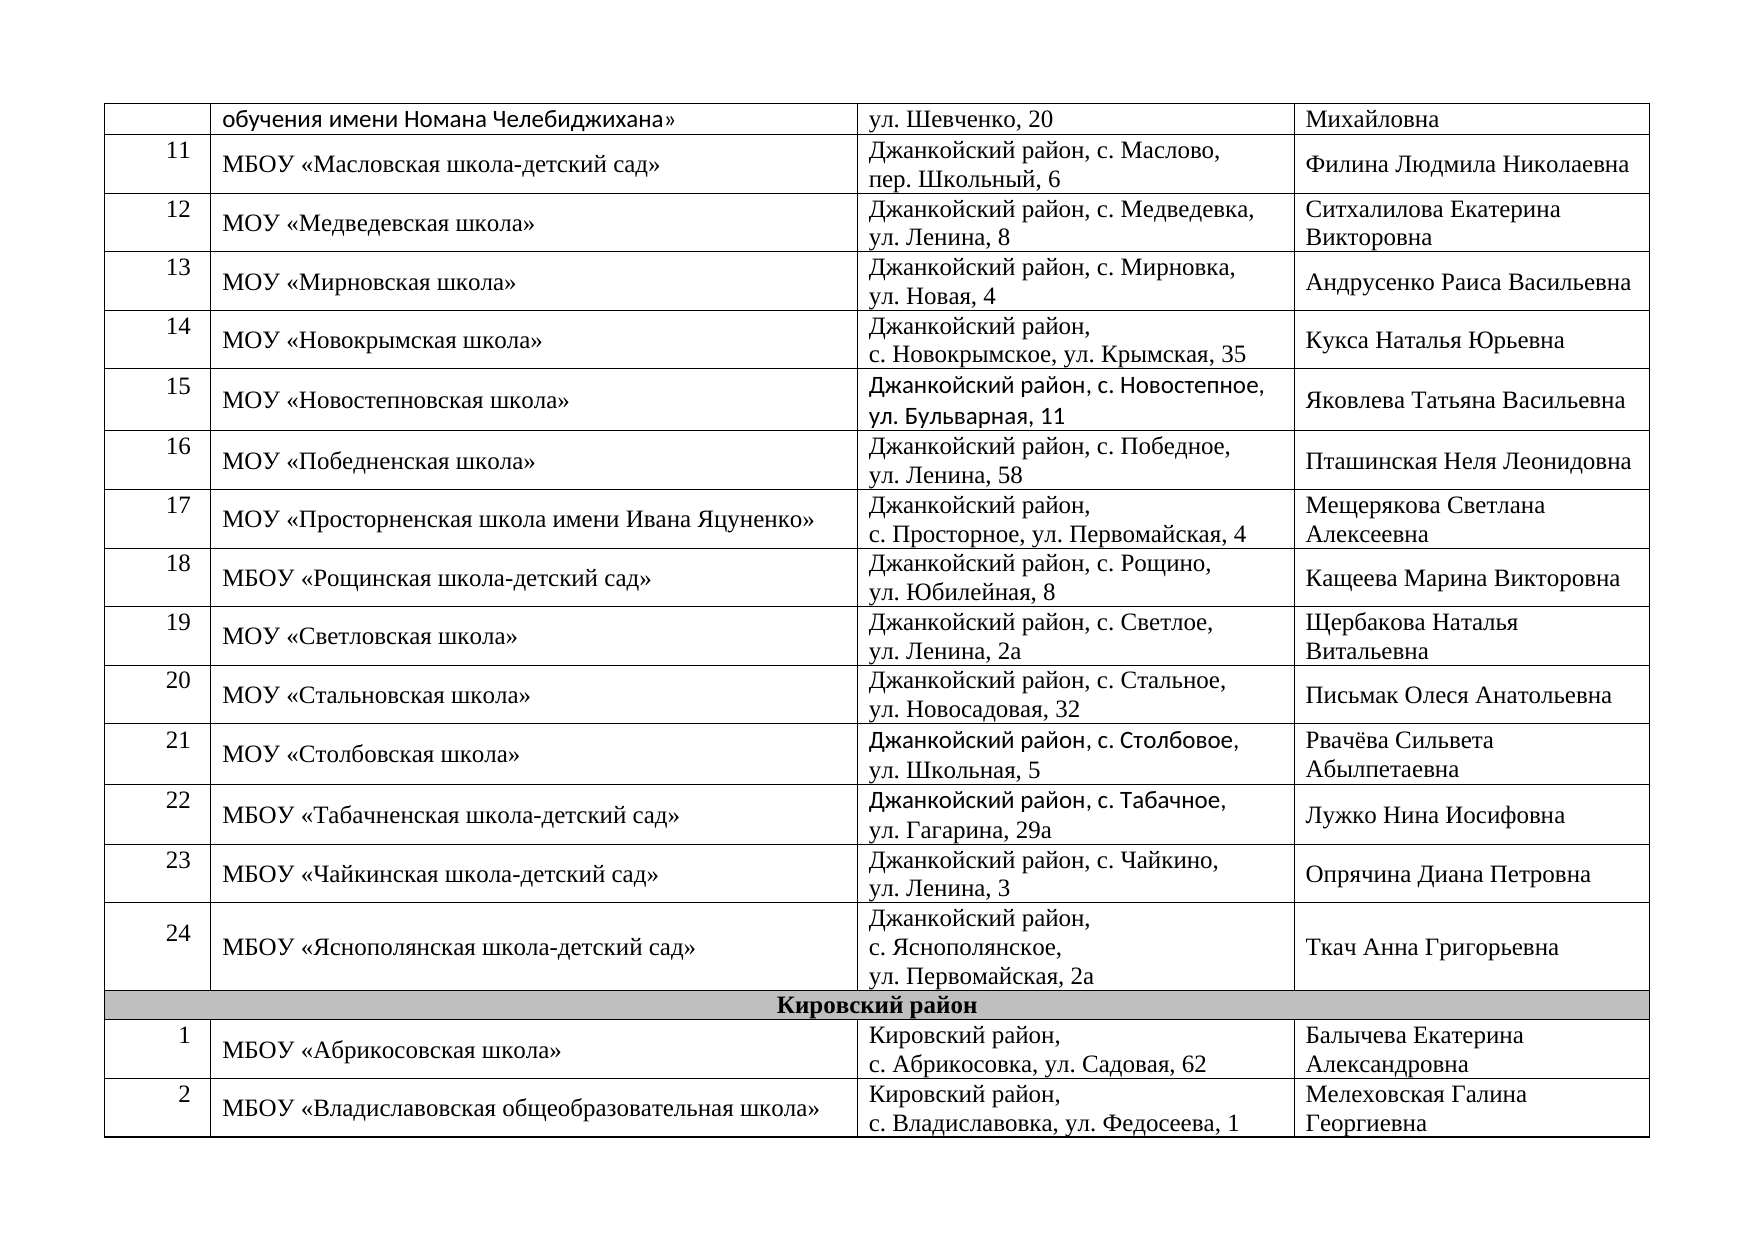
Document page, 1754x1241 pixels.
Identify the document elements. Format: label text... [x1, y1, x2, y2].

table_cell Джанкойский район, с. Новостепное, ул. Бульварная, 11 [858, 369, 1294, 430]
table_cell [105, 549, 210, 606]
table_cell Джанкойский район, с. Светлое, ул. Ленина, 2а [858, 607, 1294, 664]
table_cell Яковлева Татьяна Васильевна [1295, 369, 1649, 430]
table_cell МБОУ «Табачненская школа-детский сад» [211, 785, 857, 844]
table_cell Джанкойский район, с. Победное, ул. Ленина, 58 [858, 431, 1294, 489]
table_cell [105, 369, 210, 430]
table_cell Джанкойский район, с. Маслово, пер. Школьный, 6 [858, 135, 1294, 193]
table_cell Опрячина Диана Петровна [1295, 845, 1649, 902]
table_cell МОУ «Новокрымская школа» [211, 311, 857, 368]
table_cell Джанкойский район, с. Мирновка, ул. Новая, 4 [858, 252, 1294, 310]
table_cell Ткач Анна Григорьевна [1295, 903, 1649, 989]
table_cell МОУ «Стальновская школа» [211, 666, 857, 723]
table_cell Андрусенко Раиса Васильевна [1295, 252, 1649, 310]
table_cell Джанкойский район, с. Стальное, ул. Новосадовая, 32 [858, 666, 1294, 723]
table_cell [105, 785, 210, 844]
table_cell Кировский район, с. Владиславовка, ул. Федосеева, 1 [858, 1079, 1294, 1136]
table_cell Кукса Наталья Юрьевна [1295, 311, 1649, 368]
table_cell Ситхалилова Екатерина Викторовна [1295, 194, 1649, 251]
table_cell [105, 1079, 210, 1136]
table_cell Пташинская Неля Леонидовна [1295, 431, 1649, 489]
table_cell [105, 252, 210, 310]
table_cell [105, 311, 210, 368]
table_cell МОУ «Просторненская школа имени Ивана Яцуненко» [211, 490, 857, 547]
table_cell Кировский район, с. Абрикосовка, ул. Садовая, 62 [858, 1020, 1294, 1078]
table_cell МБОУ «Абрикосовская школа» [211, 1020, 857, 1078]
table_cell Мещерякова Светлана Алексеевна [1295, 490, 1649, 547]
table_cell [105, 666, 210, 723]
table_cell МОУ «Столбовская школа» [211, 724, 857, 783]
table_cell МОУ «Светловская школа» [211, 607, 857, 664]
table_cell МБОУ «Чайкинская школа-детский сад» [211, 845, 857, 902]
table_cell [105, 903, 210, 989]
table_cell МБОУ «Владиславовская общеобразовательная школа» [211, 1079, 857, 1136]
table_cell Филина Людмила Николаевна [1295, 135, 1649, 193]
table_cell [105, 194, 210, 251]
table_cell Джанкойский район, с. Табачное, ул. Гагарина, 29а [858, 785, 1294, 844]
table_cell Кировский район [105, 991, 1649, 1019]
table_cell МБОУ «Яснополянская школа-детский сад» [211, 903, 857, 989]
table_cell МОУ «Медведевская школа» [211, 194, 857, 251]
table_cell [105, 490, 210, 547]
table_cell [858, 104, 1294, 134]
table_cell Кащеева Марина Викторовна [1295, 549, 1649, 606]
table_cell Джанкойский район, с. Рощино, ул. Юбилейная, 8 [858, 549, 1294, 606]
table_cell Джанкойский район, с. Медведевка, ул. Ленина, 8 [858, 194, 1294, 251]
table_cell Джанкойский район, с. Просторное, ул. Первомайская, 4 [858, 490, 1294, 547]
table_cell Письмак Олеся Анатольевна [1295, 666, 1649, 723]
table_cell Джанкойский район, с. Чайкино, ул. Ленина, 3 [858, 845, 1294, 902]
table_cell Щербакова Наталья Витальевна [1295, 607, 1649, 664]
table_cell [105, 724, 210, 783]
table_cell [105, 431, 210, 489]
table_cell [105, 104, 210, 134]
table_cell МБОУ «Рощинская школа-детский сад» [211, 549, 857, 606]
table_cell Рвачёва Сильвета Абылпетаевна [1295, 724, 1649, 783]
table_cell Балычева Екатерина Александровна [1295, 1020, 1649, 1078]
table_cell МОУ «Новостепновская школа» [211, 369, 857, 430]
table_cell МОУ «Мирновская школа» [211, 252, 857, 310]
table_cell Джанкойский район, с. Столбовое, ул. Школьная, 5 [858, 724, 1294, 783]
table_cell [105, 135, 210, 193]
table_cell [105, 845, 210, 902]
table_cell Лужко Нина Иосифовна [1295, 785, 1649, 844]
table_cell [105, 1020, 210, 1078]
table_cell МБОУ «Масловская школа-детский сад» [211, 135, 857, 193]
table_cell Мелеховская Галина Георгиевна [1295, 1079, 1649, 1136]
table_cell [105, 607, 210, 664]
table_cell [1295, 104, 1649, 134]
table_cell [211, 104, 857, 134]
table_cell МОУ «Победненская школа» [211, 431, 857, 489]
table_cell Джанкойский район, с. Яснополянское, ул. Первомайская, 2а [858, 903, 1294, 989]
table_cell Джанкойский район, с. Новокрымское, ул. Крымская, 35 [858, 311, 1294, 368]
